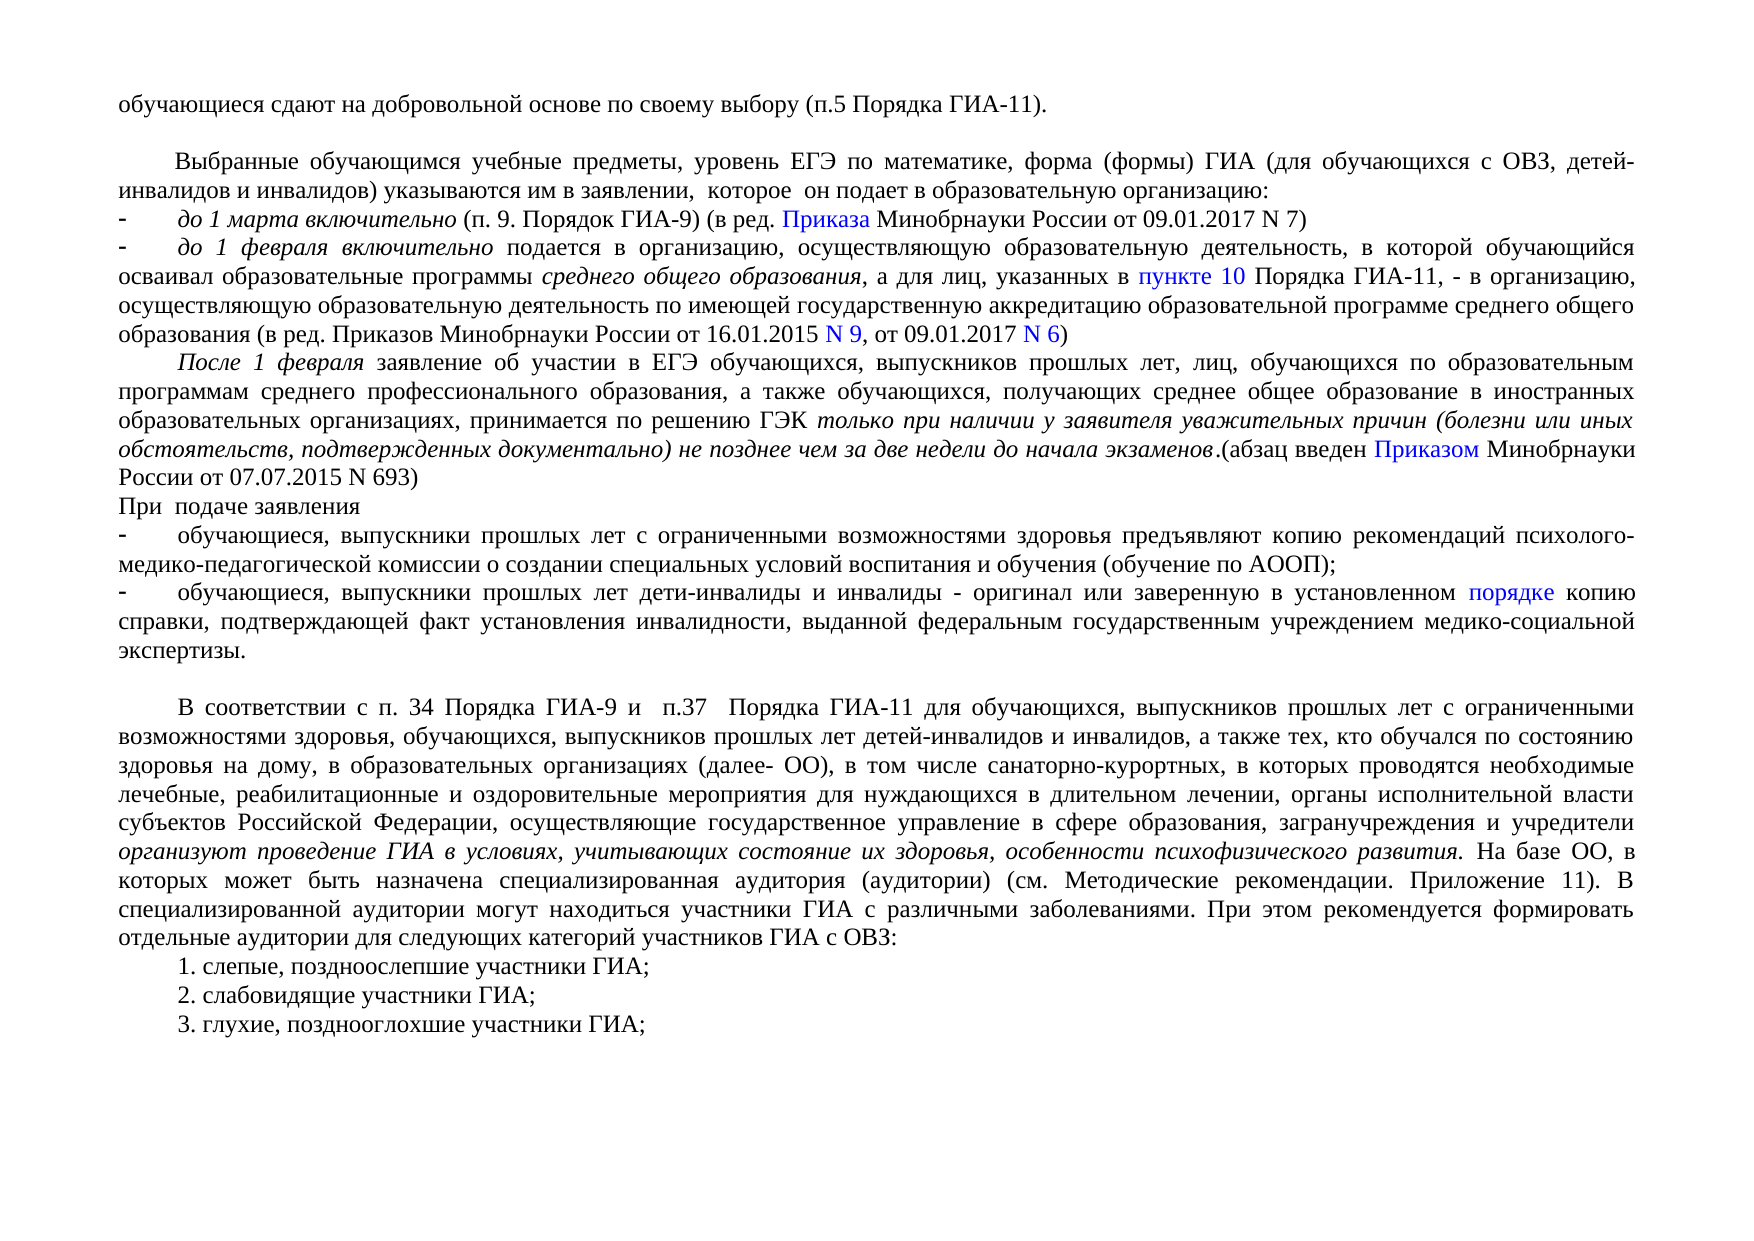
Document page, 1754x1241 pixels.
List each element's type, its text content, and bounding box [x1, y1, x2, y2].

text 2. слабовидящие участники ГИА; [118, 980, 1636, 1009]
list обучающиеся, выпускники прошлых лет дети-инвалиды и инвалиды - оригинал или заверенную в установленном порядке копию справки, подтверждающей факт установления инвалидности, выданной федеральным государственным учреждением медико-социальной экспертизы. [118, 577, 1636, 664]
text При подаче заявления [118, 491, 1636, 520]
text 3. глухие, позднооглохшие участники ГИА; [118, 1009, 1636, 1037]
list обучающиеся, выпускники прошлых лет с ограниченными возможностями здоровья предъявляют копию рекомендаций психолого-медико-педагогической комиссии о создании специальных условий воспитания и обучения (обучение по АООП); [118, 520, 1636, 577]
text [118, 89, 1636, 117]
text Выбранные обучающимся учебные предметы, уровень ЕГЭ по математике, форма (формы) ГИА (для обучающихся с ОВЗ, детей-инвалидов и инвалидов) указываются им в заявлении, которое он подает в образовательную организацию: [118, 146, 1636, 204]
text В соответствии с п. 34 Порядка ГИА-9 и п.37 Порядка ГИА-11 для обучающихся, выпускников прошлых лет с ограниченными возможностями здоровья, обучающихся, выпускников прошлых лет детей-инвалидов и инвалидов, а также тех, кто обучался по состоянию здоровья на дому, в образовательных организациях (далее- ОО), в том числе санаторно-курортных, в которых проводятся необходимые лечебные, реабилитационные и оздоровительные мероприятия для нуждающихся в длительном лечении, органы исполнительной власти субъектов Российской Федерации, осуществляющие государственное управление в сфере образования, загранучреждения и учредители организуют проведение ГИА в условиях, учитывающих состояние их здоровья, особенности психофизического развития. На базе ОО, в которых может быть назначена специализированная аудитория (аудитории) (см. Методические рекомендации. Приложение 11). В специализированной аудитории могут находиться участники ГИА с различными заболеваниями. При этом рекомендуется формировать отдельные аудитории для следующих категорий участников ГИА с ОВЗ: [118, 692, 1636, 951]
text После 1 февраля заявление об участии в ЕГЭ обучающихся, выпускников прошлых лет, лиц, обучающихся по образовательным программам среднего профессионального образования, а также обучающихся, получающих среднее общее образование в иностранных образовательных организациях, принимается по решению ГЭК только при наличии у заявителя уважительных причин (болезни или иных обстоятельств, подтвержденных документально) не позднее чем за две недели до начала экзаменов.(абзац введен Приказом Минобрнауки России от 07.07.2015 N 693) [118, 347, 1636, 491]
list до 1 марта включительно (п. 9. Порядок ГИА-9) (в ред. Приказа Минобрнауки России от 09.01.2017 N 7) [118, 204, 1636, 232]
list до 1 февраля включительно подается в организацию, осуществляющую образовательную деятельность, в которой обучающийся осваивал образовательные программы среднего общего образования, а для лиц, указанных в пункте 10 Порядка ГИА-11, - в организацию, осуществляющую образовательную деятельность по имеющей государственную аккредитацию образовательной программе среднего общего образования (в ред. Приказов Минобрнауки России от 16.01.2015 N 9, от 09.01.2017 N 6) [118, 232, 1636, 347]
text 1. слепые, поздноослепшие участники ГИА; [118, 951, 1636, 980]
